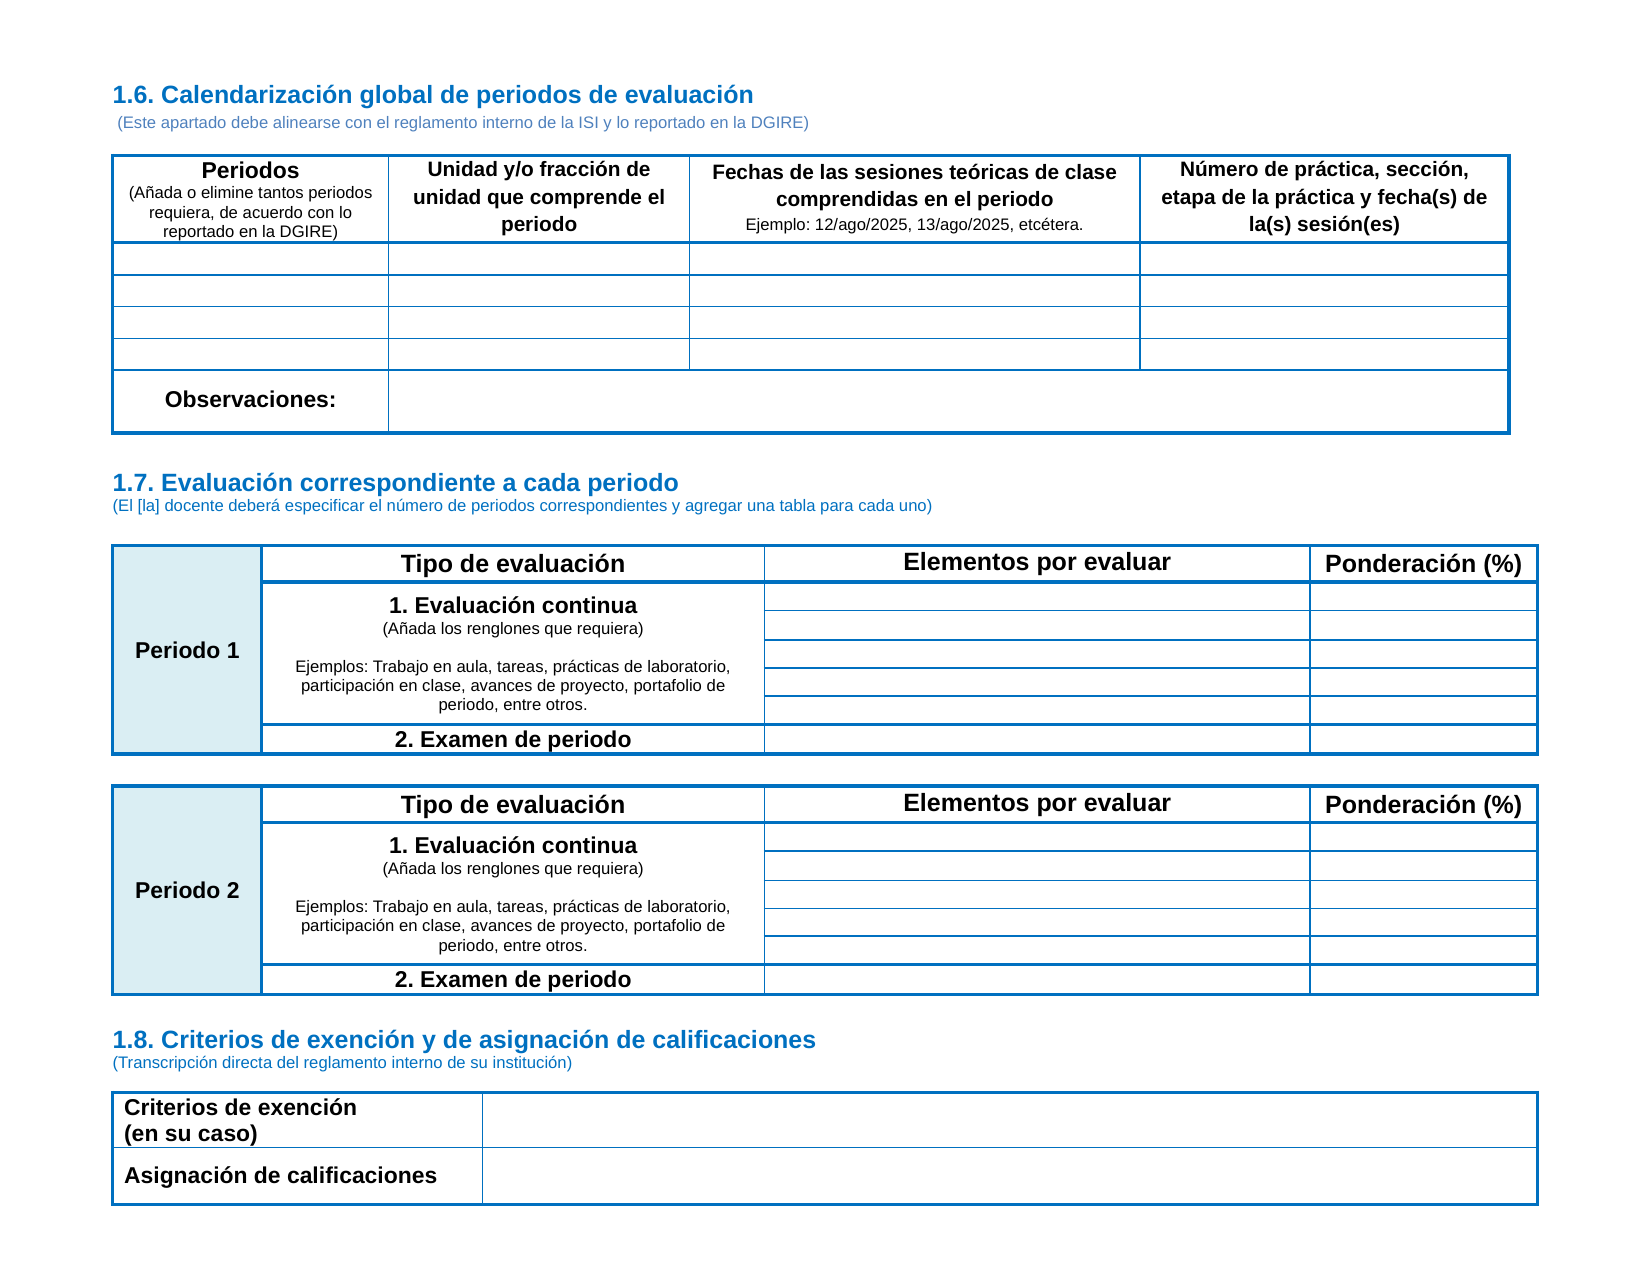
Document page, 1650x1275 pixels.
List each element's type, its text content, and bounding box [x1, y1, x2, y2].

table_cell [1311, 909, 1536, 935]
table_header Fechas de las sesiones teóricas de clase comprendidas en el periodo Ejemplo: 12/ago/2025, 13/ago/2025, etcétera. [690, 157, 1139, 241]
table_cell [690, 307, 1139, 338]
text (Transcripción directa del reglamento interno de su institución) [112, 1053, 1537, 1072]
table_cell [1141, 339, 1507, 369]
table_cell [765, 909, 1309, 935]
table_header Ponderación (%) [1311, 547, 1536, 580]
table_header [483, 1094, 1536, 1146]
table_cell [114, 339, 388, 369]
table_cell [1311, 881, 1536, 907]
table_cell [690, 339, 1139, 369]
table_cell [1311, 697, 1536, 723]
table_cell [765, 611, 1309, 639]
table_cell [765, 641, 1309, 667]
table_cell [1311, 937, 1536, 963]
table_cell 2. Examen de periodo [263, 726, 764, 752]
text 1.7. Evaluación correspondiente a cada periodo [112, 467, 1537, 496]
table_header Elementos por evaluar [765, 788, 1309, 821]
table_cell [765, 584, 1309, 610]
table_cell [114, 244, 388, 274]
table_cell 1. Evaluación continua (Añada los renglones que requiera) Ejemplos: Trabajo en aula, tareas, prácticas de laboratorio, participación en clase, avances de proyecto, portafolio de periodo, entre otros. [263, 824, 764, 963]
table_header Periodo 2 [114, 788, 260, 993]
text (Este apartado debe alinearse con el reglamento interno de la ISI y lo reportado en la DGIRE) [112, 113, 1537, 132]
table_cell [1311, 852, 1536, 879]
table_cell [114, 276, 388, 306]
table_cell [765, 852, 1309, 879]
table_cell [389, 244, 689, 274]
table_cell [765, 697, 1309, 723]
table_cell [483, 1148, 1536, 1203]
table_cell [765, 824, 1309, 850]
text 1.8. Criterios de exención y de asignación de calificaciones [112, 1024, 1537, 1053]
table_header Tipo de evaluación [263, 547, 764, 580]
table_cell [1141, 307, 1507, 338]
table_header Tipo de evaluación [263, 788, 764, 821]
table_header Ponderación (%) [1311, 788, 1536, 821]
table_cell 1. Evaluación continua (Añada los renglones que requiera) Ejemplos: Trabajo en aula, tareas, prácticas de laboratorio, participación en clase, avances de proyecto, portafolio de periodo, entre otros. [263, 584, 764, 723]
table_cell [765, 966, 1309, 993]
table_cell 2. Examen de periodo [263, 966, 764, 993]
table_cell [389, 371, 1507, 431]
table_cell [765, 726, 1309, 752]
table_cell [690, 276, 1139, 306]
table_cell [1311, 641, 1536, 667]
table_cell [690, 244, 1139, 274]
table_cell [114, 307, 388, 338]
table_cell [1311, 966, 1536, 993]
table_header Criterios de exención (en su caso) [114, 1094, 482, 1146]
table_cell [1311, 584, 1536, 610]
table_header Unidad y/o fracción de unidad que comprende el periodo [389, 157, 689, 241]
table_cell [389, 307, 689, 338]
table_cell [1311, 669, 1536, 695]
table_cell Asignación de calificaciones [114, 1148, 482, 1203]
table_header Periodos (Añada o elimine tantos periodos requiera, de acuerdo con lo reportado en la DGIRE) [114, 157, 388, 241]
table_cell [1141, 244, 1507, 274]
table_header Elementos por evaluar [765, 547, 1309, 580]
table_cell [1311, 611, 1536, 639]
table_cell [765, 881, 1309, 907]
text (El [la] docente deberá especificar el número de periodos correspondientes y agregar una tabla para cada uno) [112, 496, 1537, 515]
table_cell [389, 276, 689, 306]
title 1.6. Calendarización global de periodos de evaluación [112, 80, 1537, 109]
table_cell [1141, 276, 1507, 306]
table_cell Observaciones: [114, 371, 388, 431]
table_cell [1311, 824, 1536, 850]
table_header Número de práctica, sección, etapa de la práctica y fecha(s) de la(s) sesión(es) [1141, 157, 1507, 241]
table_cell [1311, 726, 1536, 752]
table_cell [389, 339, 689, 369]
table_cell [765, 937, 1309, 963]
table_header Periodo 1 [114, 547, 260, 752]
table_cell [765, 669, 1309, 695]
